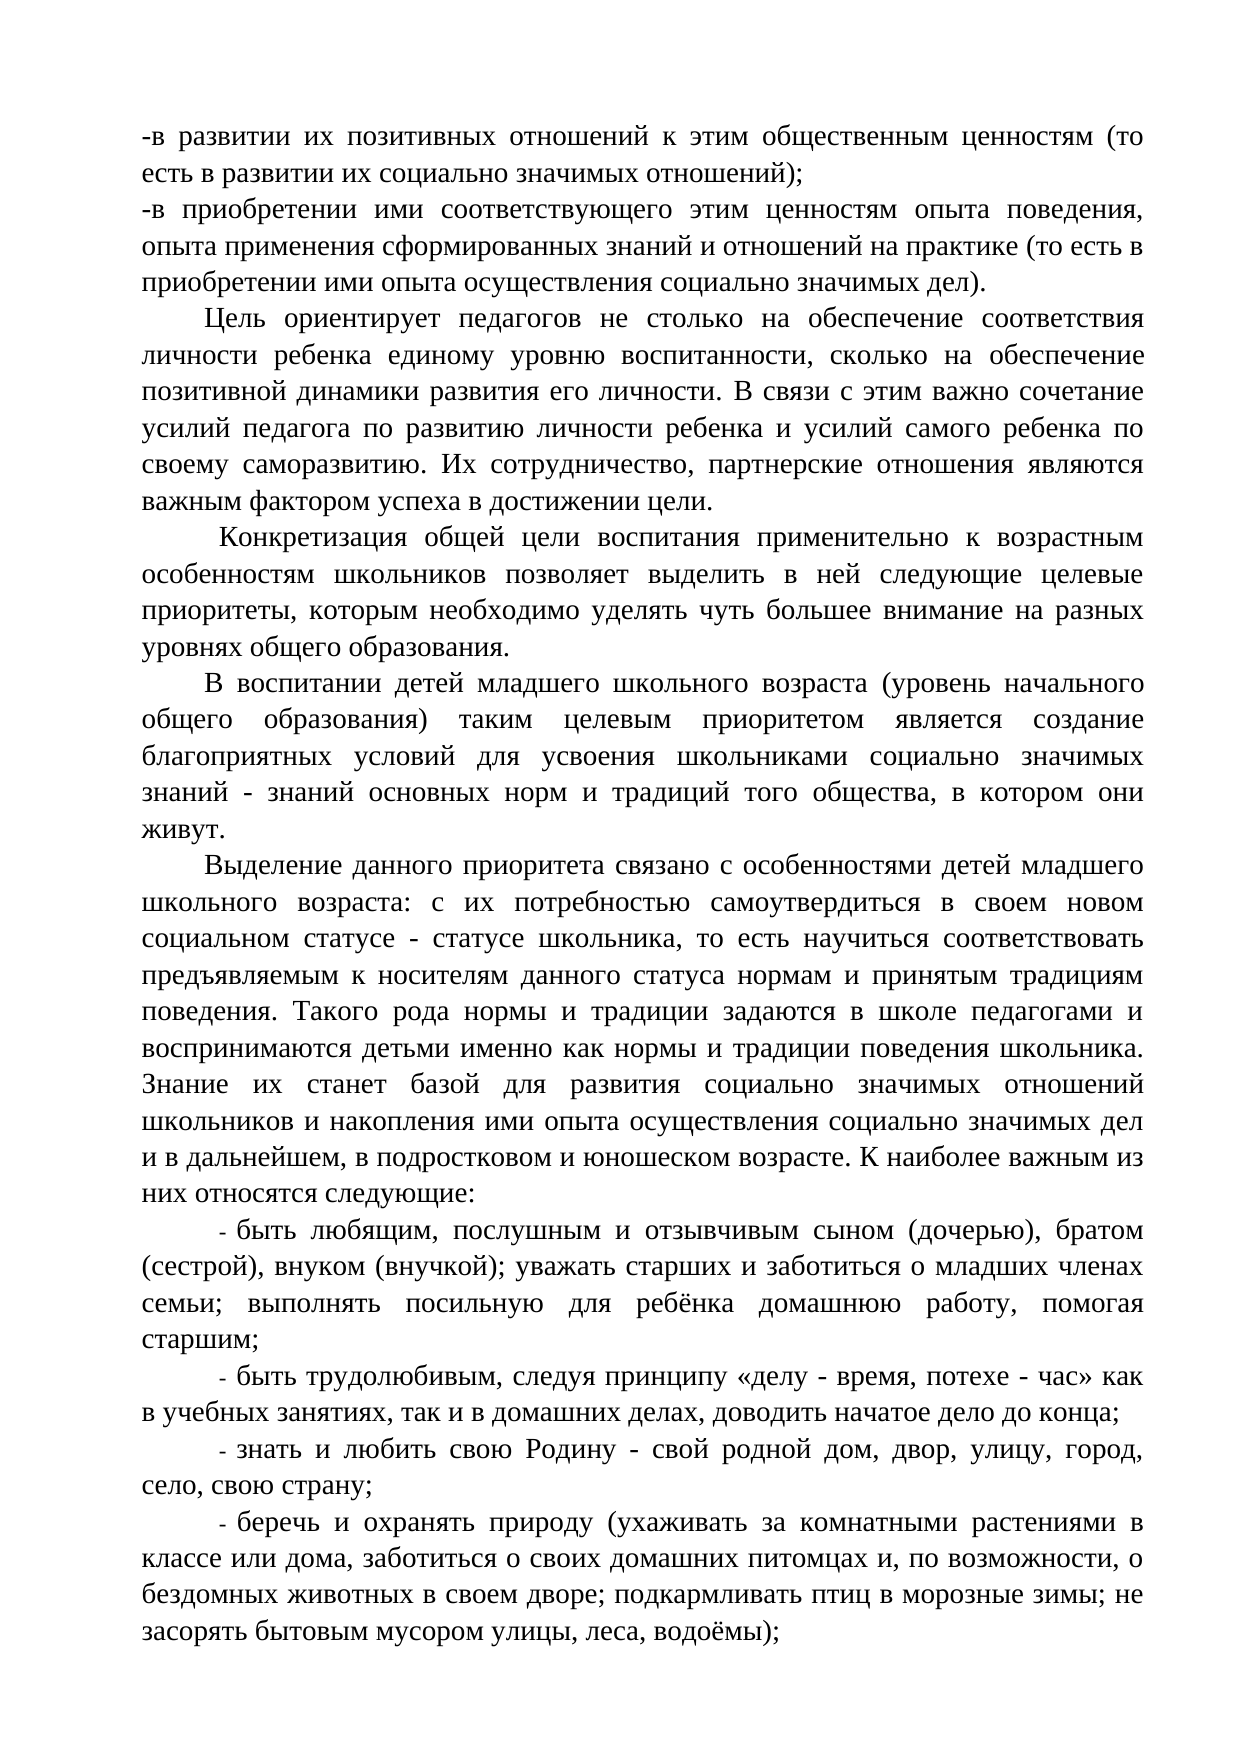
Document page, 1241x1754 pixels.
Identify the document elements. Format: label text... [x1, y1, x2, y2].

list быть трудолюбивым, следуя принципу «делу - время, потехе - час» как в учебных занятиях, так и в домашних делах, доводить начатое дело до конца; [141, 1358, 1145, 1428]
list быть любящим, послушным и отзывчивым сыном (дочерью), братом (сестрой), внуком (внучкой); уважать старших и заботиться о младших членах семьи; выполнять посильную для ребёнка домашнюю работу, помогая старшим; [141, 1212, 1145, 1355]
text -в приобретении ими соответствующего этим ценностям опыта поведения, опыта применения сформированных знаний и отношений на практике (то есть в приобретении ими опыта осуществления социально значимых дел). [141, 191, 1145, 298]
text Цель ориентирует педагогов не столько на обеспечение соответствия личности ребенка единому уровню воспитанности, сколько на обеспечение позитивной динамики развития его личности. В связи с этим важно сочетание усилий педагога по развитию личности ребенка и усилий самого ребенка по своему саморазвитию. Их сотрудничество, партнерские отношения являются важным фактором успеха в достижении цели. [141, 301, 1145, 516]
text Выделение данного приоритета связано с особенностями детей младшего школьного возраста: с их потребностью самоутвердиться в своем новом социальном статусе - статусе школьника, то есть научиться соответствовать предъявляемым к носителям данного статуса нормам и принятым традициям поведения. Такого рода нормы и традиции задаются в школе педагогами и воспринимаются детьми именно как нормы и традиции поведения школьника. Знание их станет базой для развития социально значимых отношений школьников и накопления ими опыта осуществления социально значимых дел и в дальнейшем, в подростковом и юношеском возрасте. К наиболее важным из них относятся следующие: [141, 847, 1145, 1209]
list беречь и охранять природу (ухаживать за комнатными растениями в классе или дома, заботиться о своих домашних питомцах и, по возможности, о бездомных животных в своем дворе; подкармливать птиц в морозные зимы; не засорять бытовым мусором улицы, леса, водоёмы); [141, 1504, 1145, 1647]
text В воспитании детей младшего школьного возраста (уровень начального общего образования) таким целевым приоритетом является создание благоприятных условий для усвоения школьниками социально значимых знаний - знаний основных норм и традиций того общества, в котором они живут. [141, 665, 1145, 844]
text -в развитии их позитивных отношений к этим общественным ценностям (то есть в развитии их социально значимых отношений); [141, 118, 1145, 188]
list знать и любить свою Родину - свой родной дом, двор, улицу, город, село, свою страну; [141, 1431, 1145, 1501]
text Конкретизация общей цели воспитания применительно к возрастным особенностям школьников позволяет выделить в ней следующие целевые приоритеты, которым необходимо уделять чуть большее внимание на разных уровнях общего образования. [141, 519, 1145, 662]
